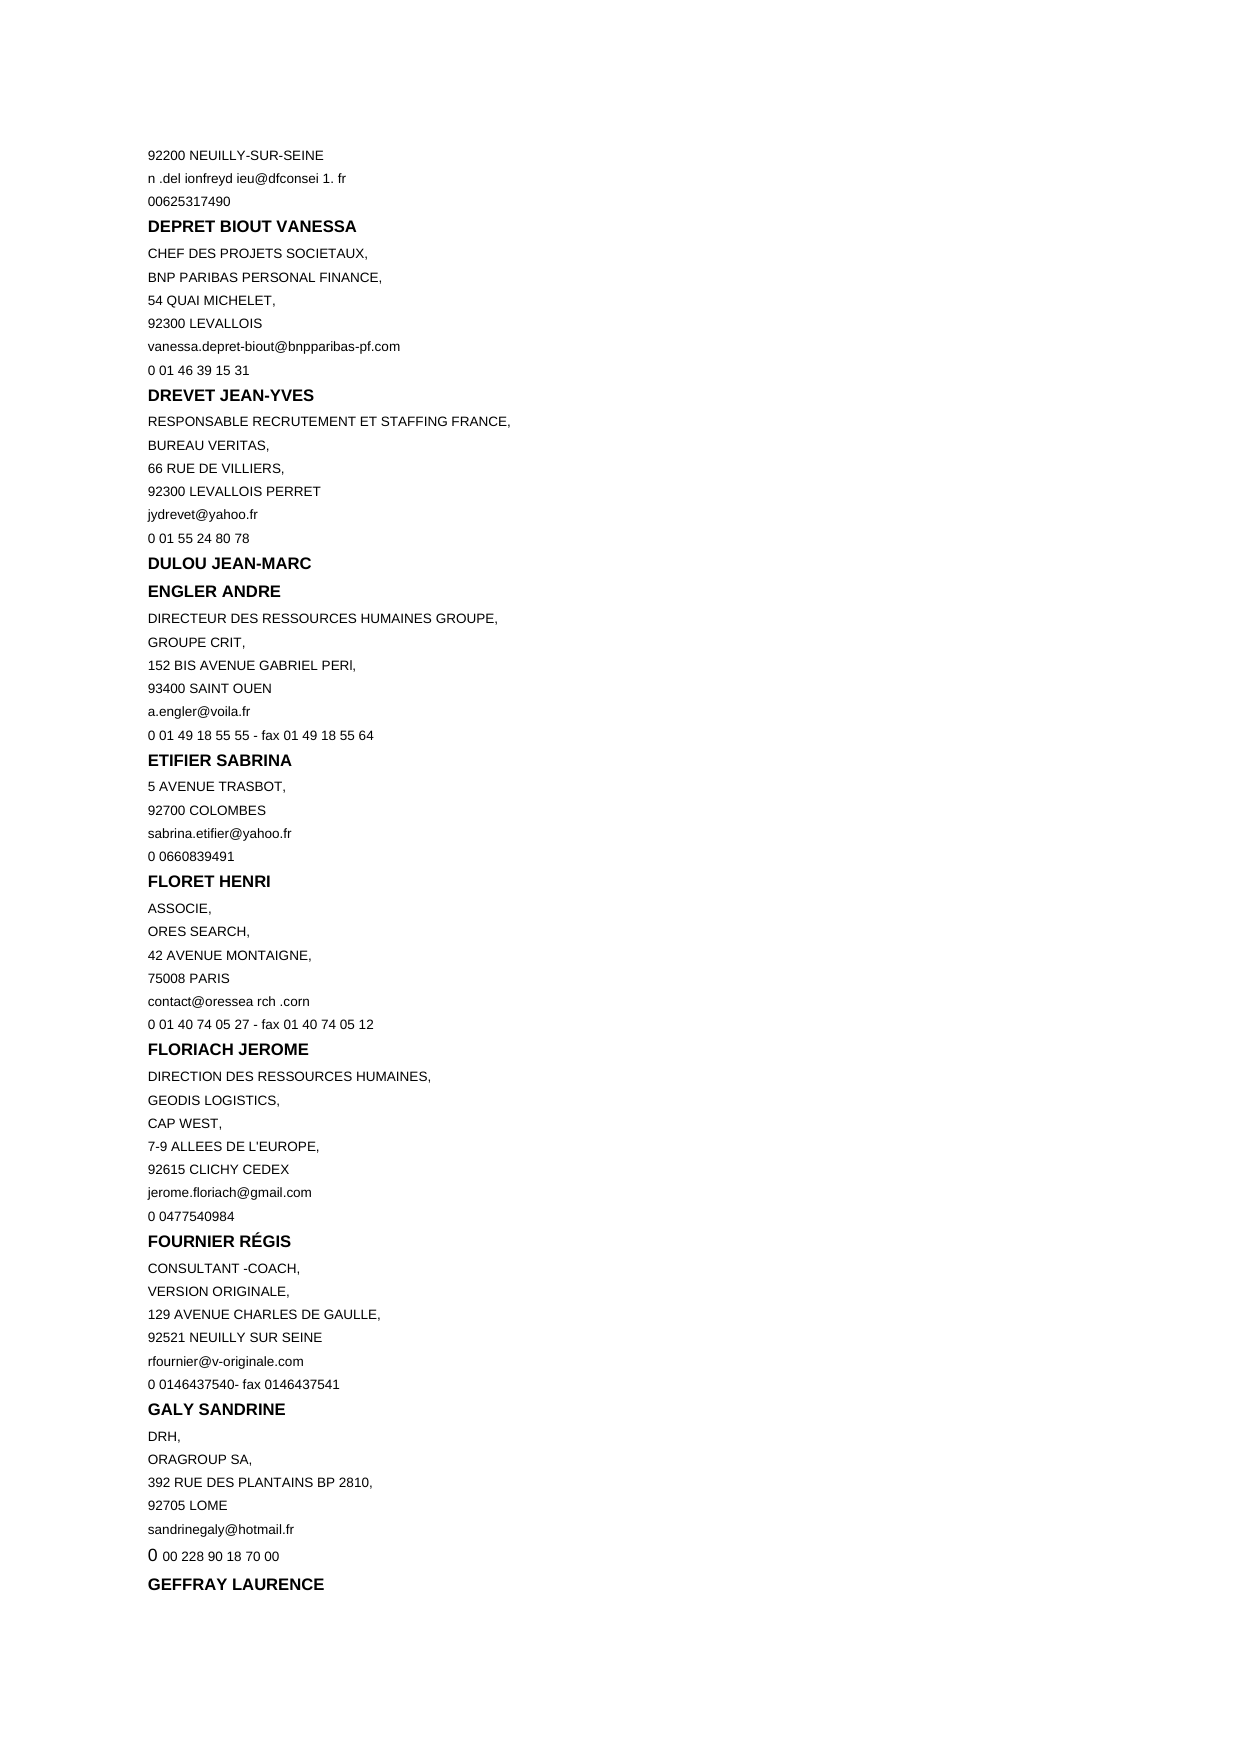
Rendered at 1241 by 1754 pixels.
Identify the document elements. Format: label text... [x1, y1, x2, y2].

text contact@oressea rch .corn [148, 994, 1093, 1009]
text 92615 CLICHY CEDEX [148, 1162, 1093, 1177]
text FLORET HENRI [148, 872, 1093, 891]
text GALY SANDRINE [148, 1400, 1093, 1419]
text ASSOCIE, [148, 901, 1093, 916]
text 0 0660839491 [148, 849, 1093, 864]
text 0 0477540984 [148, 1208, 1093, 1224]
text ENGLER ANDRE [148, 582, 1093, 601]
text 92521 NEUILLY SUR SEINE [148, 1330, 1093, 1346]
text BUREAU VERITAS, [148, 437, 1093, 453]
text 92200 NEUILLY-SUR-SEINE [148, 148, 1093, 163]
text FLORIACH JEROME [148, 1040, 1093, 1059]
text 0 01 55 24 80 78 [148, 530, 1093, 546]
text 5 AVENUE TRASBOT, [148, 779, 1093, 795]
text DIRECTION DES RESSOURCES HUMAINES, [148, 1069, 1093, 1084]
text n .del ionfreyd ieu@dfconsei 1. fr [148, 171, 1093, 186]
text ETIFIER SABRINA [148, 750, 1093, 769]
text 92705 LOME [148, 1498, 1093, 1514]
text vanessa.depret-biout@bnpparibas-pf.com [148, 339, 1093, 354]
text 0 0146437540- fax 0146437541 [148, 1376, 1093, 1392]
text FOURNIER RÉGIS [148, 1232, 1093, 1251]
text 93400 SAINT OUEN [148, 681, 1093, 696]
text 75008 PARIS [148, 971, 1093, 986]
text 42 AVENUE MONTAIGNE, [148, 947, 1093, 963]
text a.engler@voila.fr [148, 704, 1093, 719]
text 7-9 ALLEES DE L'EUROPE, [148, 1139, 1093, 1154]
text VERSION ORIGINALE, [148, 1283, 1093, 1299]
text 0 01 49 18 55 55 - fax 01 49 18 55 64 [148, 727, 1093, 743]
text DIRECTEUR DES RESSOURCES HUMAINES GROUPE, [148, 611, 1093, 627]
text ORAGROUP SA, [148, 1452, 1093, 1467]
text 0 01 46 39 15 31 [148, 362, 1093, 378]
text CONSULTANT -COACH, [148, 1260, 1093, 1276]
text 00625317490 [148, 194, 1093, 209]
text DREVET JEAN-YVES [148, 385, 1093, 404]
text 92300 LEVALLOIS PERRET [148, 484, 1093, 499]
text jydrevet@yahoo.fr [148, 507, 1093, 523]
text ORES SEARCH, [148, 924, 1093, 939]
text 0 00 228 90 18 70 00 [148, 1544, 1093, 1565]
text 129 AVENUE CHARLES DE GAULLE, [148, 1307, 1093, 1322]
text CHEF DES PROJETS SOCIETAUX, [148, 246, 1093, 262]
text 152 BIS AVENUE GABRIEL PERl, [148, 657, 1093, 673]
text jerome.floriach@gmail.com [148, 1185, 1093, 1201]
text 0 01 40 74 05 27 - fax 01 40 74 05 12 [148, 1017, 1093, 1032]
text 392 RUE DES PLANTAINS BP 2810, [148, 1475, 1093, 1490]
text RESPONSABLE RECRUTEMENT ET STAFFING FRANCE, [148, 414, 1093, 430]
text DEPRET BIOUT VANESSA [148, 217, 1093, 236]
text DULOU JEAN-MARC [148, 553, 1093, 573]
text 92700 COLOMBES [148, 802, 1093, 818]
text rfournier@v-originale.com [148, 1353, 1093, 1369]
text DRH, [148, 1428, 1093, 1444]
text GEODIS LOGISTICS, [148, 1092, 1093, 1108]
text 92300 LEVALLOIS [148, 316, 1093, 331]
text BNP PARIBAS PERSONAL FINANCE, [148, 269, 1093, 285]
text sandrinegaly@hotmail.fr [148, 1521, 1093, 1537]
text sabrina.etifier@yahoo.fr [148, 826, 1093, 841]
text 66 RUE DE VILLIERS, [148, 461, 1093, 476]
text 54 QUAI MICHELET, [148, 292, 1093, 308]
text GEFFRAY LAURENCE [148, 1575, 1093, 1594]
text CAP WEST, [148, 1115, 1093, 1131]
text GROUPE CRIT, [148, 634, 1093, 650]
